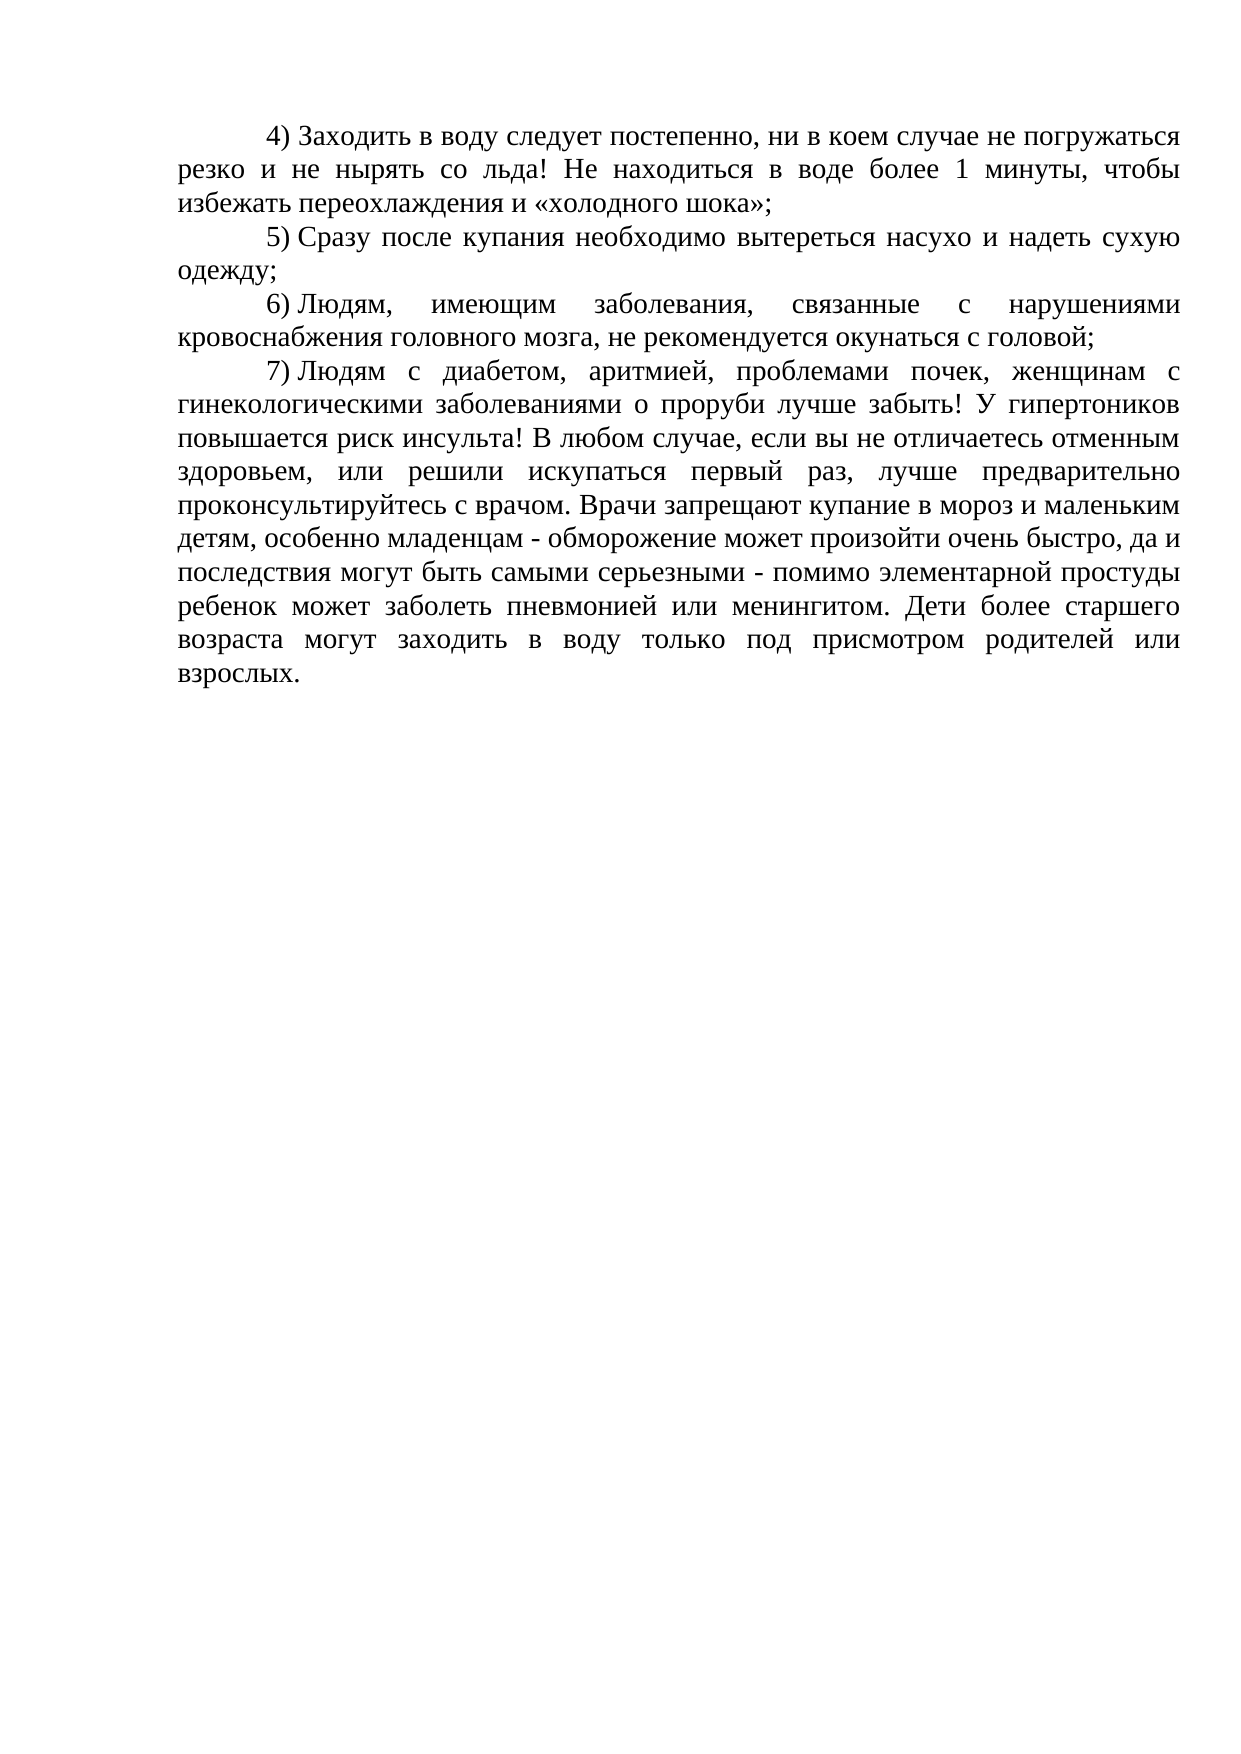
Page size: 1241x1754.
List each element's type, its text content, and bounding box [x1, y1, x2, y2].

text 5) Сразу после купания необходимо вытереться насухо и надеть сухую одежду; [177, 219, 1181, 286]
text 7) Людям с диабетом, аритмией, проблемами почек, женщинам с гинекологическими заболеваниями о проруби лучше забыть! У гипертоников повышается риск инсульта! В любом случае, если вы не отличаетесь отменным здоровьем, или решили искупаться первый раз, лучше предварительно проконсультируйтесь с врачом. Врачи запрещают купание в мороз и маленьким детям, особенно младенцам - обморожение может произойти очень быстро, да и последствия могут быть самыми серьезными - помимо элементарной простуды ребенок может заболеть пневмонией или менингитом. Дети более старшего возраста могут заходить в воду только под присмотром родителей или взрослых. [177, 353, 1181, 688]
text 6) Людям, имеющим заболевания, связанные с нарушениями кровоснабжения головного мозга, не рекомендуется окунаться с головой; [177, 286, 1181, 353]
text 4) Заходить в воду следует постепенно, ни в коем случае не погружаться резко и не нырять со льда! Не находиться в воде более 1 минуты, чтобы избежать переохлаждения и «холодного шока»; [177, 118, 1181, 219]
